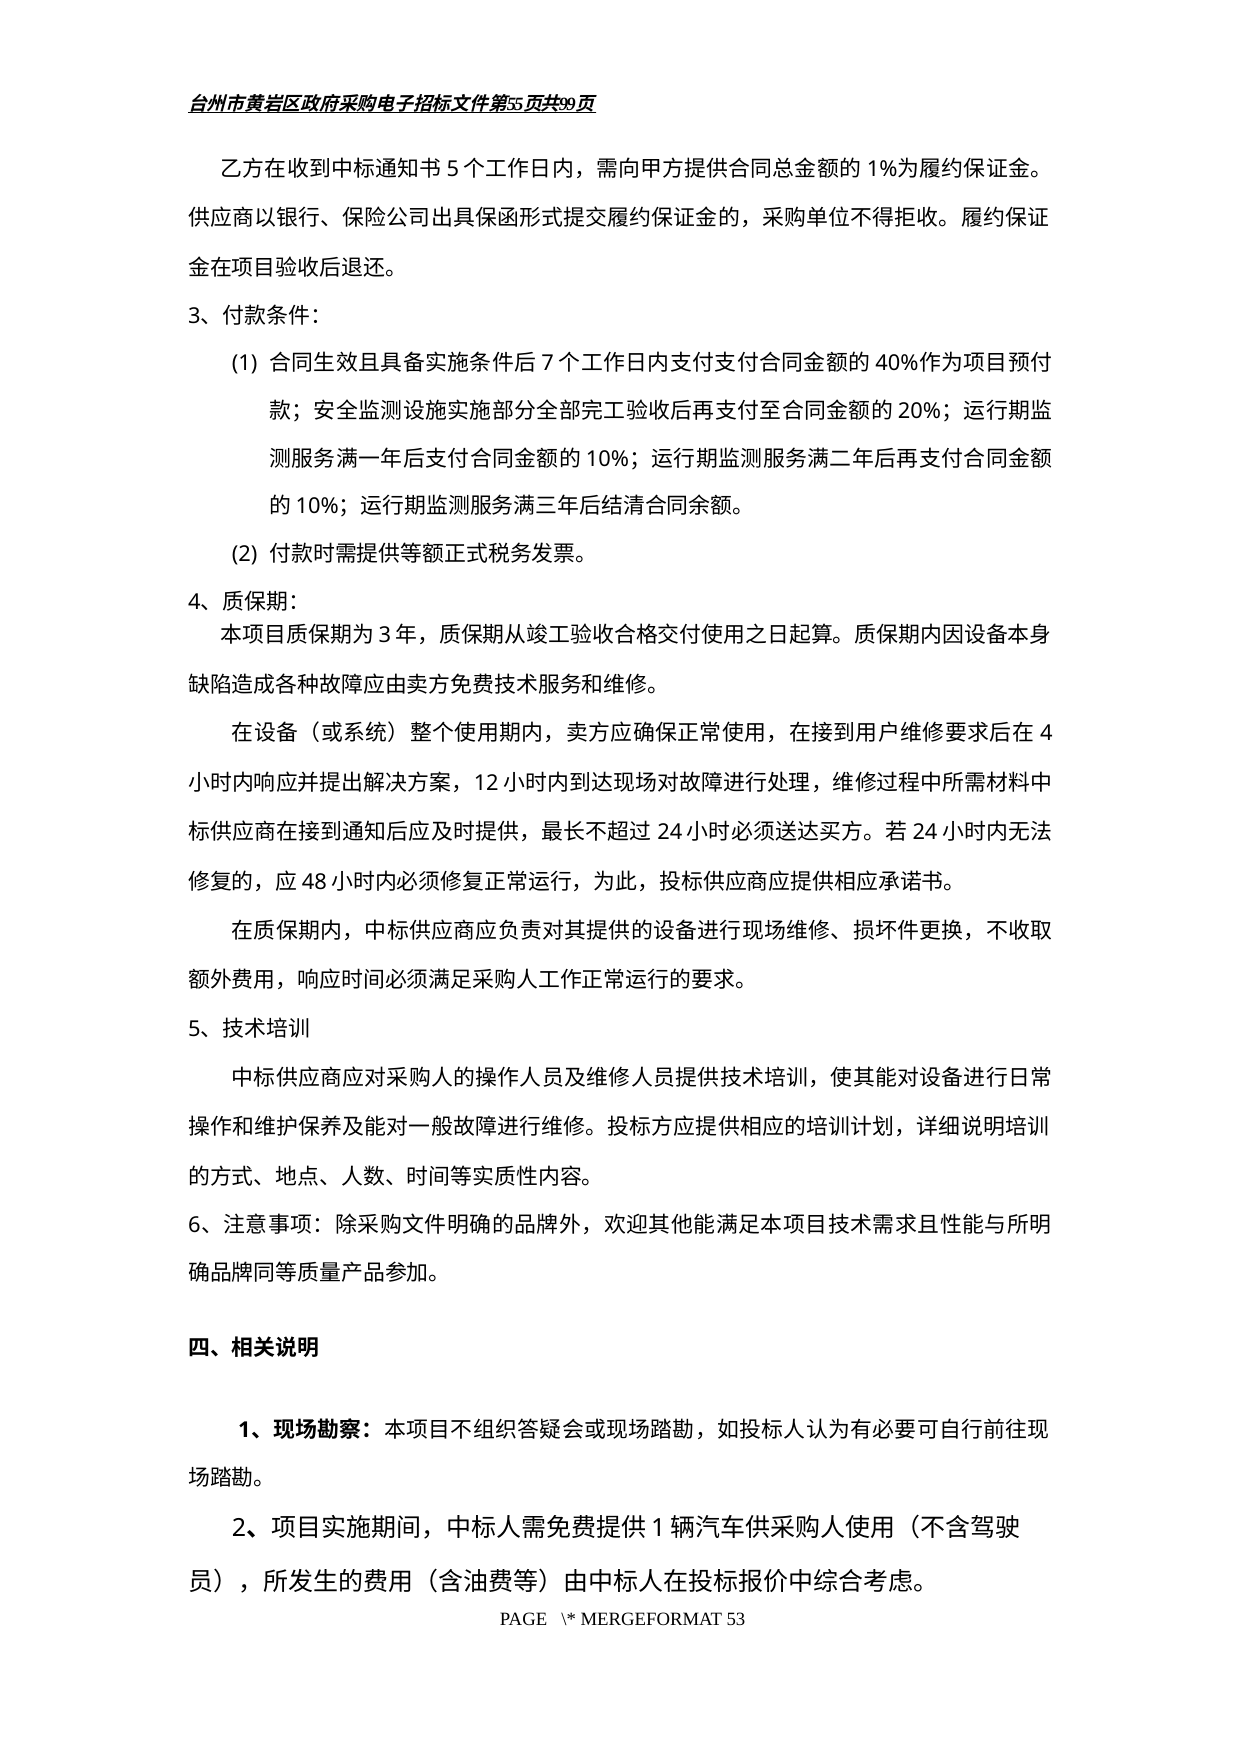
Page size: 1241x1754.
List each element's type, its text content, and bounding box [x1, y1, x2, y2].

text 1、现场勘察：本项目不组织答疑会或现场踏勘，如投标人认为有必要可自行前往现场踏勘。 [188, 1412, 1052, 1492]
text 5、技术培训 [188, 1010, 1052, 1043]
list 合同生效且具备实施条件后7个工作日内支付支付合同金额的40%作为项目预付款；安全监测设施实施部分全部完工验收后再支付至合同金额的20%；运行期监测服务满一年后支付合同金额的10%；运行期监测服务满二年后再支付合同金额的10%；运行期监测服务满三年后结清合同余额。 [232, 345, 1052, 520]
subtitle 本项目质保期为3年，质保期从竣工验收合格交付使用之日起算。质保期内因设备本身缺陷造成各种故障应由卖方免费技术服务和维修。 [188, 616, 1052, 699]
text 中标供应商应对采购人的操作人员及维修人员提供技术培训，使其能对设备进行日常操作和维护保养及能对一般故障进行维修。投标方应提供相应的培训计划，详细说明培训的方式、地点、人数、时间等实质性内容。 [188, 1059, 1052, 1191]
text 2、项目实施期间，中标人需免费提供1辆汽车供采购人使用（不含驾驶员），所发生的费用（含油费等）由中标人在投标报价中综合考虑。 [188, 1507, 1052, 1598]
text 乙方在收到中标通知书5个工作日内，需向甲方提供合同总金额的1%为履约保证金。供应商以银行、保险公司出具保函形式提交履约保证金的，采购单位不得拒收。履约保证金在项目验收后退还。 [188, 150, 1052, 282]
list 付款时需提供等额正式税务发票。 [232, 536, 1052, 568]
text 在设备（或系统）整个使用期内，卖方应确保正常使用，在接到用户维修要求后在4小时内响应并提出解决方案，12小时内到达现场对故障进行处理，维修过程中所需材料中标供应商在接到通知后应及时提供，最长不超过24小时必须送达买方。若24小时内无法修复的，应48小时内必须修复正常运行，为此，投标供应商应提供相应承诺书。 [188, 715, 1052, 896]
text 6、注意事项：除采购文件明确的品牌外，欢迎其他能满足本项目技术需求且性能与所明确品牌同等质量产品参加。 [188, 1207, 1052, 1286]
text 3、付款条件： [188, 298, 1052, 329]
subtitle 四、相关说明 [188, 1329, 1052, 1362]
title 4、质保期： [188, 583, 1052, 616]
text 在质保期内，中标供应商应负责对其提供的设备进行现场维修、损坏件更换，不收取额外费用，响应时间必须满足采购人工作正常运行的要求。 [188, 912, 1052, 994]
